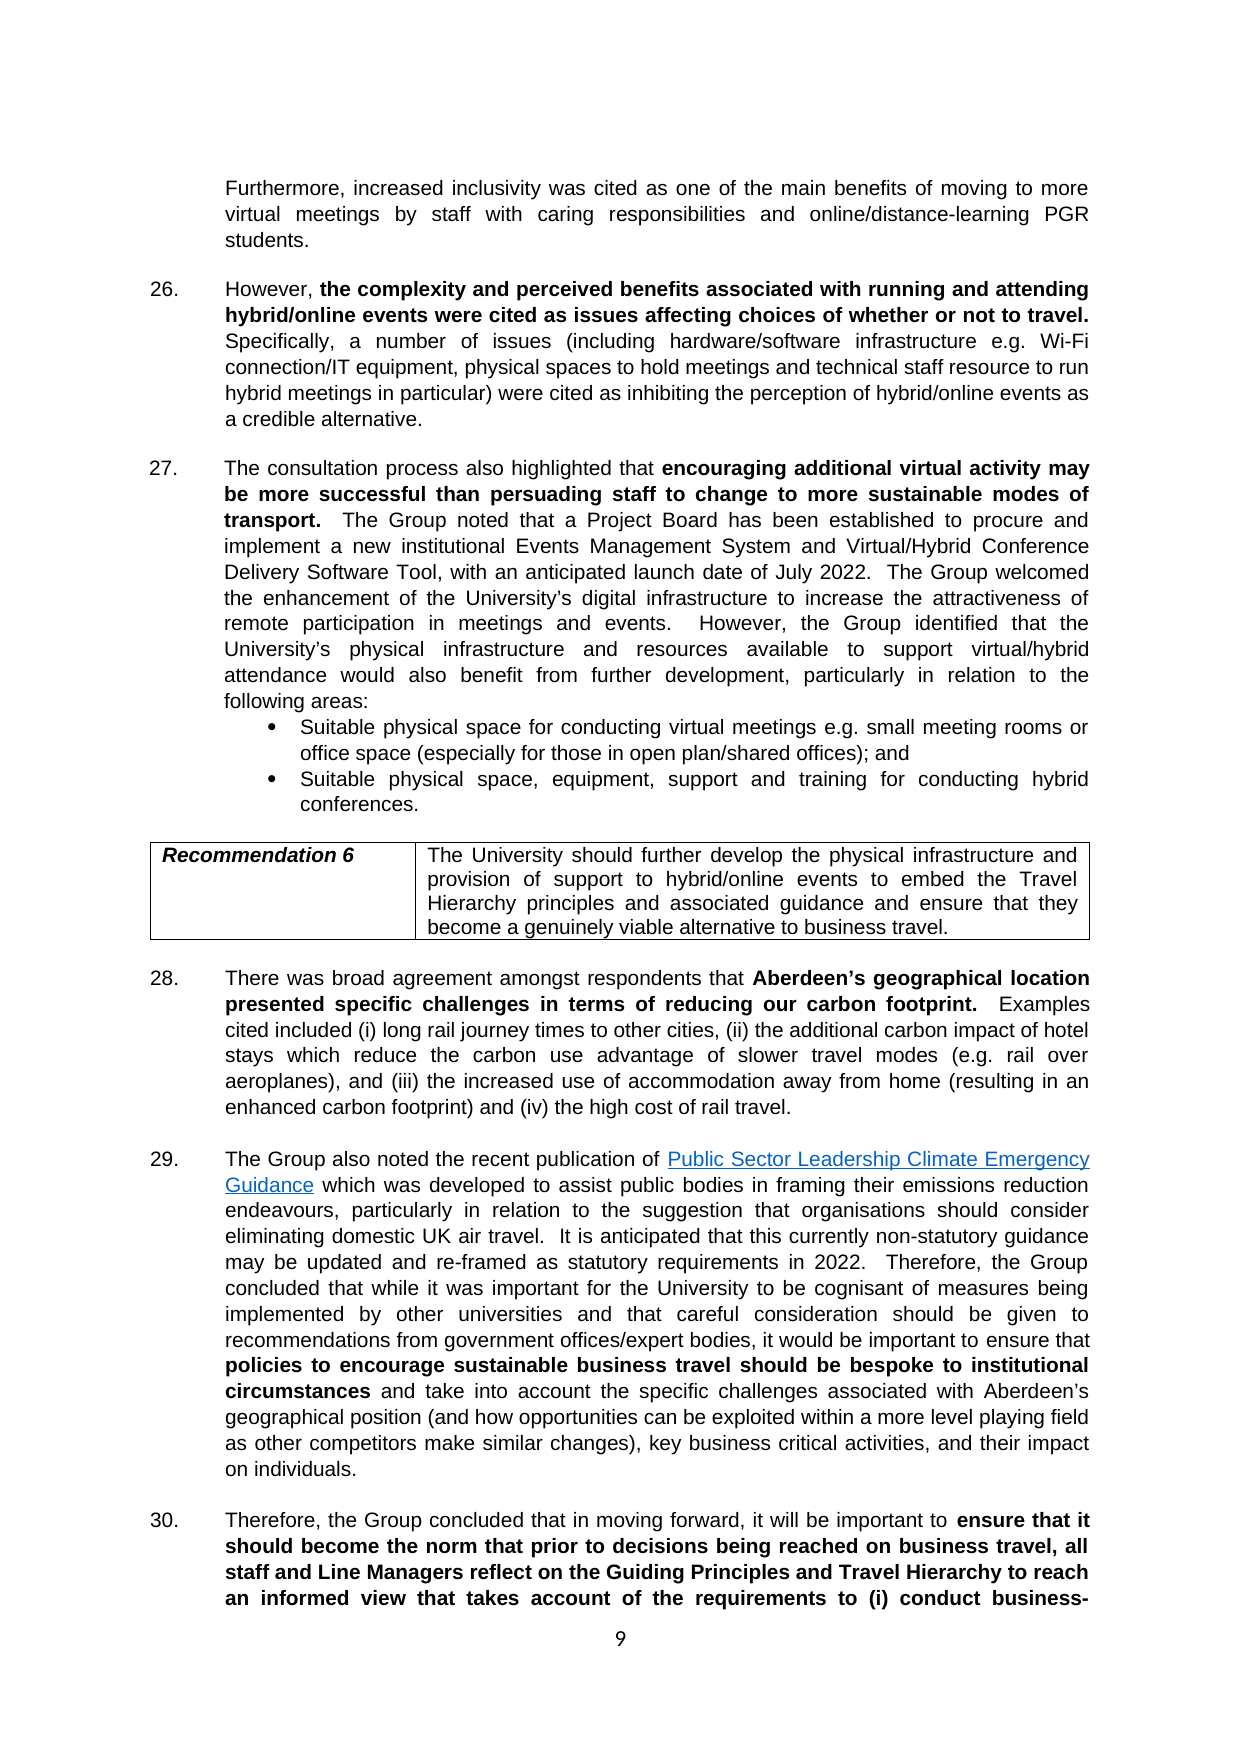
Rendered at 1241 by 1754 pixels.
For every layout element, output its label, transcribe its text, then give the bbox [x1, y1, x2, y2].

list Suitable physical space, equipment, support and training for conducting hybrid conferences. [268, 766, 1090, 816]
table_header The University should further develop the physical infrastructure and provision of support to hybrid/online events to embed the Travel Hierarchy principles and associated guidance and ensure that they become a genuinely viable alternative to business travel. [416, 843, 1089, 939]
list However, the complexity and perceived benefits associated with running and attending hybrid/online events were cited as issues affecting choices of whether or not to travel. Specifically, a number of issues (including hardware/software infrastructure e.g. Wi-Fi connection/IT equipment, physical spaces to hold meetings and technical staff resource to run hybrid meetings in particular) were cited as inhibiting the perception of hybrid/online events as a credible alternative. [150, 277, 1090, 430]
list Suitable physical space for conducting virtual meetings e.g. small meeting rooms or office space (especially for those in open plan/shared offices); and [268, 714, 1090, 764]
text Furthermore, increased inclusivity was cited as one of the main benefits of moving to more virtual meetings by staff with caring responsibilities and online/distance-learning PGR students. [225, 176, 1090, 251]
list There was broad agreement amongst respondents that Aberdeen’s geographical location presented specific challenges in terms of reducing our carbon footprint. Examples cited included (i) long rail journey times to other cities, (ii) the additional carbon impact of hotel stays which reduce the carbon use advantage of slower travel modes (e.g. rail over aeroplanes), and (iii) the increased use of accommodation away from home (resulting in an enhanced carbon footprint) and (iv) the high cost of rail travel. [150, 966, 1090, 1119]
table_header Recommendation 6 [151, 843, 415, 939]
list The consultation process also highlighted that encouraging additional virtual activity may be more successful than persuading staff to change to more sustainable modes of transport. The Group noted that a Project Board has been established to procure and implement a new institutional Events Management System and Virtual/Hybrid Conference Delivery Software Tool, with an anticipated launch date of July 2022. The Group welcomed the enhancement of the University’s digital infrastructure to increase the attractiveness of remote participation in meetings and events. However, the Group identified that the University’s physical infrastructure and resources available to support virtual/hybrid attendance would also benefit from further development, particularly in relation to the following areas: [149, 456, 1090, 713]
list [150, 1508, 1090, 1610]
list The Group also noted the recent publication of Public Sector Leadership Climate Emergency Guidance which was developed to assist public bodies in framing their emissions reduction endeavours, particularly in relation to the suggestion that organisations should consider eliminating domestic UK air travel. It is anticipated that this currently non-statutory guidance may be updated and re-framed as statutory requirements in 2022. Therefore, the Group concluded that while it was important for the University to be cognisant of measures being implemented by other universities and that careful consideration should be given to recommendations from government offices/expert bodies, it would be important to ensure that policies to encourage sustainable business travel should be bespoke to institutional circumstances and take into account the specific challenges associated with Aberdeen’s geographical position (and how opportunities can be exploited within a more level playing field as other competitors make similar changes), key business critical activities, and their impact on individuals. [150, 1147, 1090, 1481]
